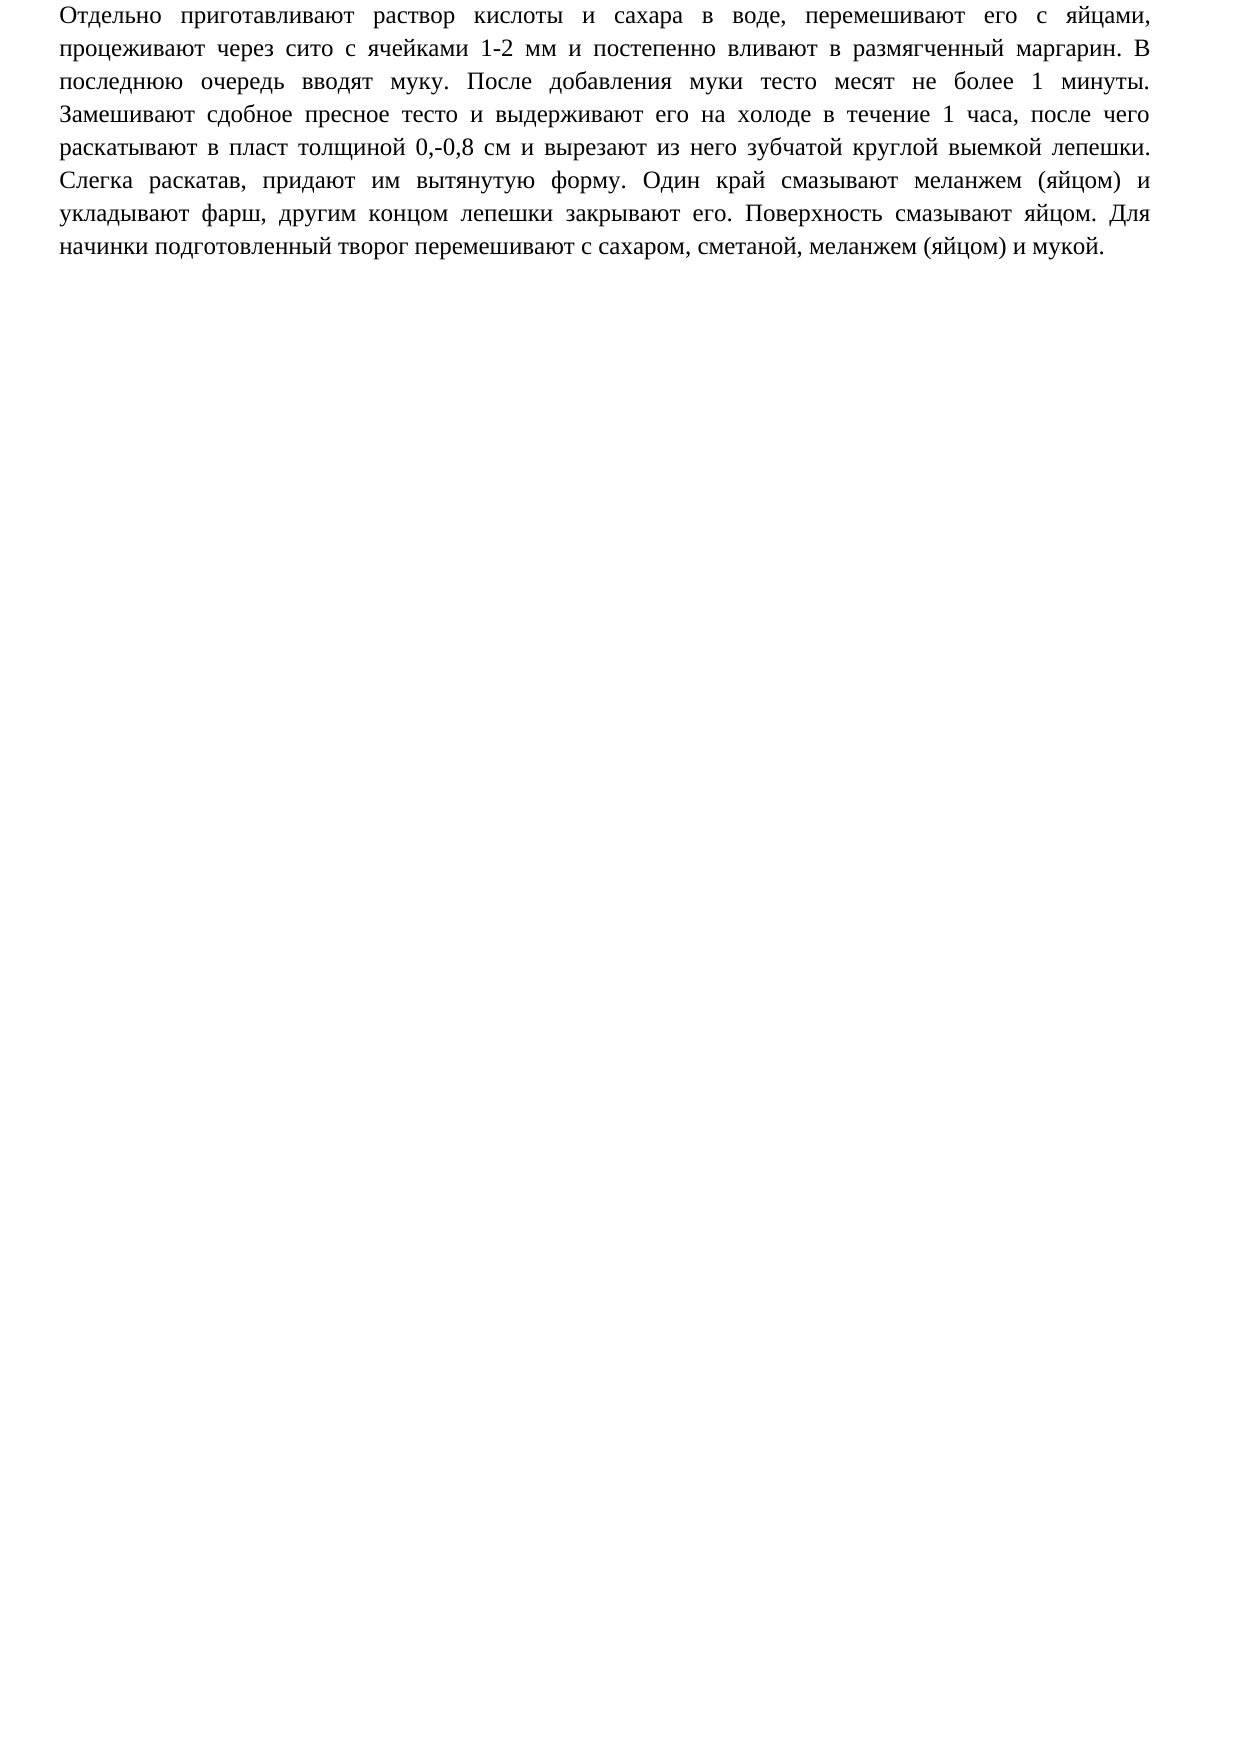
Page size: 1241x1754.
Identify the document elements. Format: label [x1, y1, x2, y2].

text [59, 0, 1152, 260]
